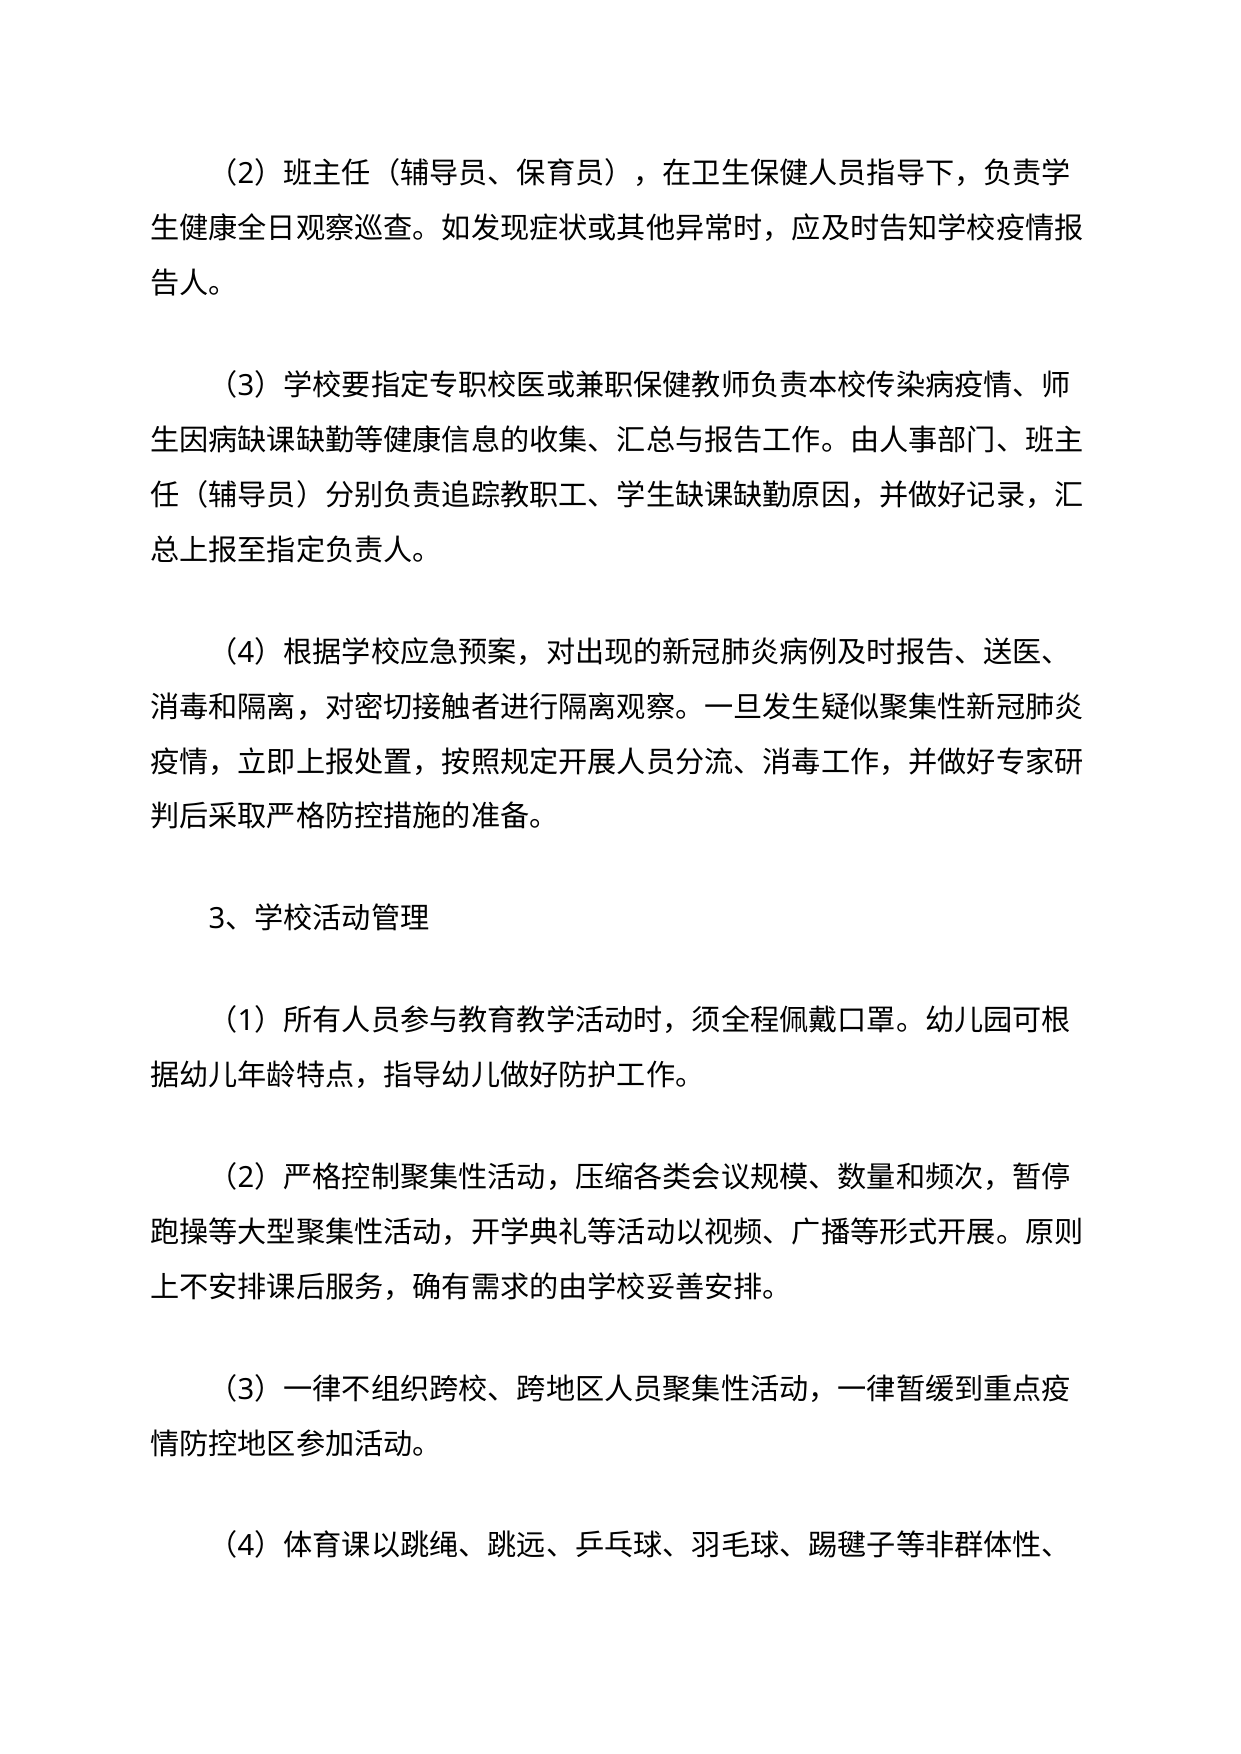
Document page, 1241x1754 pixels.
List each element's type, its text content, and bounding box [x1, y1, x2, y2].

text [150, 1522, 1090, 1564]
text （3）学校要指定专职校医或兼职保健教师负责本校传染病疫情、师生因病缺课缺勤等健康信息的收集、汇总与报告工作。由人事部门、班主任（辅导员）分别负责追踪教职工、学生缺课缺勤原因，并做好记录，汇总上报至指定负责人。 [150, 362, 1090, 569]
text （4）根据学校应急预案，对出现的新冠肺炎病例及时报告、送医、消毒和隔离，对密切接触者进行隔离观察。一旦发生疑似聚集性新冠肺炎疫情，立即上报处置，按照规定开展人员分流、消毒工作，并做好专家研判后采取严格防控措施的准备。 [150, 628, 1090, 835]
text （2）严格控制聚集性活动，压缩各类会议规模、数量和频次，暂停跑操等大型聚集性活动，开学典礼等活动以视频、广播等形式开展。原则上不安排课后服务，确有需求的由学校妥善安排。 [150, 1153, 1090, 1306]
text （2）班主任（辅导员、保育员），在卫生保健人员指导下，负责学生健康全日观察巡查。如发现症状或其他异常时，应及时告知学校疫情报告人。 [150, 150, 1090, 302]
text （3）一律不组织跨校、跨地区人员聚集性活动，一律暂缓到重点疫情防控地区参加活动。 [150, 1365, 1090, 1462]
text （1）所有人员参与教育教学活动时，须全程佩戴口罩。幼儿园可根据幼儿年龄特点，指导幼儿做好防护工作。 [150, 997, 1090, 1094]
text 3、学校活动管理 [150, 895, 1090, 937]
